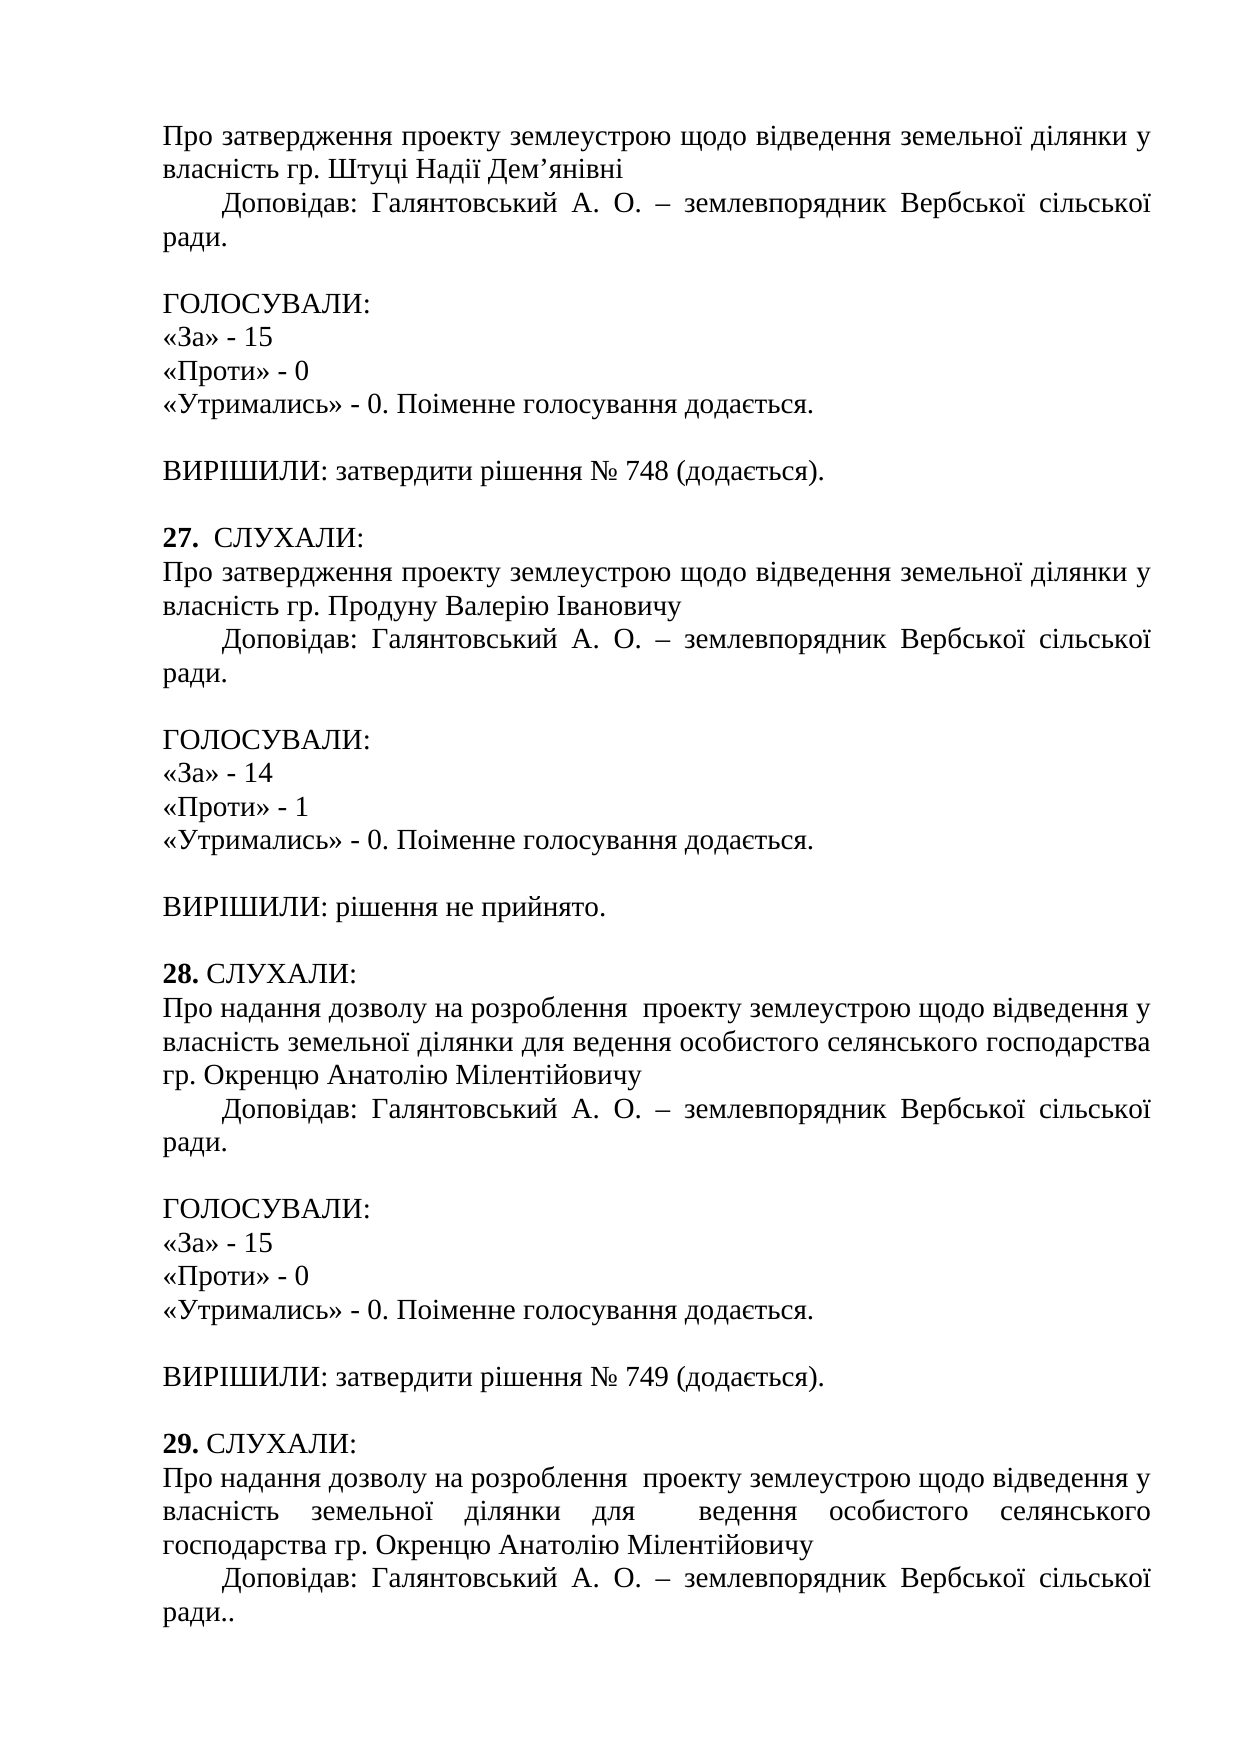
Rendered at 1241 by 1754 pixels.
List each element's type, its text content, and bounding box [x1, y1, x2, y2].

text ГОЛОСУВАЛИ: [162, 1191, 1152, 1225]
text 27. СЛУХАЛИ: [162, 521, 1152, 554]
text ВИРІШИЛИ: затвердити рішення № 749 (додається). [162, 1359, 1152, 1393]
text «За» - 15 [162, 319, 1152, 353]
text 29. СЛУХАЛИ: [162, 1426, 1152, 1460]
text «Утримались» - 0. Поіменне голосування додається. [162, 1292, 1152, 1326]
text Про затвердження проекту землеустрою щодо відведення земельної ділянки у власність гр. Штуці Надії Дем’янівні [162, 118, 1152, 185]
text «За» - 15 [162, 1225, 1152, 1258]
text ВИРІШИЛИ: рішення не прийнято. [162, 889, 1152, 923]
text «За» - 14 [162, 755, 1152, 789]
list Доповідав: Галянтовський А. О. – землевпорядник Вербської сільської ради. [162, 1091, 1152, 1158]
text 28. СЛУХАЛИ: [162, 957, 1152, 990]
text ГОЛОСУВАЛИ: [162, 286, 1152, 319]
text Про надання дозволу на розроблення проекту землеустрою щодо відведення у власність земельної ділянки для ведення особистого селянського господарства гр. Окренцю Анатолію Мілентійовичу [162, 1460, 1152, 1560]
text «Утримались» - 0. Поіменне голосування додається. [162, 822, 1152, 856]
text Про затвердження проекту землеустрою щодо відведення земельної ділянки у власність гр. Продуну Валерію Івановичу [162, 554, 1152, 621]
text ВИРІШИЛИ: затвердити рішення № 748 (додається). [162, 453, 1152, 487]
list Доповідав: Галянтовський А. О. – землевпорядник Вербської сільської ради.. [162, 1560, 1152, 1627]
text «Проти» - 1 [162, 789, 1152, 822]
text ГОЛОСУВАЛИ: [162, 722, 1152, 755]
text Про надання дозволу на розроблення проекту землеустрою щодо відведення у власність земельної ділянки для ведення особистого селянського господарства гр. Окренцю Анатолію Мілентійовичу [162, 990, 1152, 1091]
text «Утримались» - 0. Поіменне голосування додається. [162, 386, 1152, 420]
text «Проти» - 0 [162, 1258, 1152, 1292]
text «Проти» - 0 [162, 353, 1152, 386]
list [162, 185, 1152, 252]
list Доповідав: Галянтовський А. О. – землевпорядник Вербської сільської ради. [162, 621, 1152, 688]
